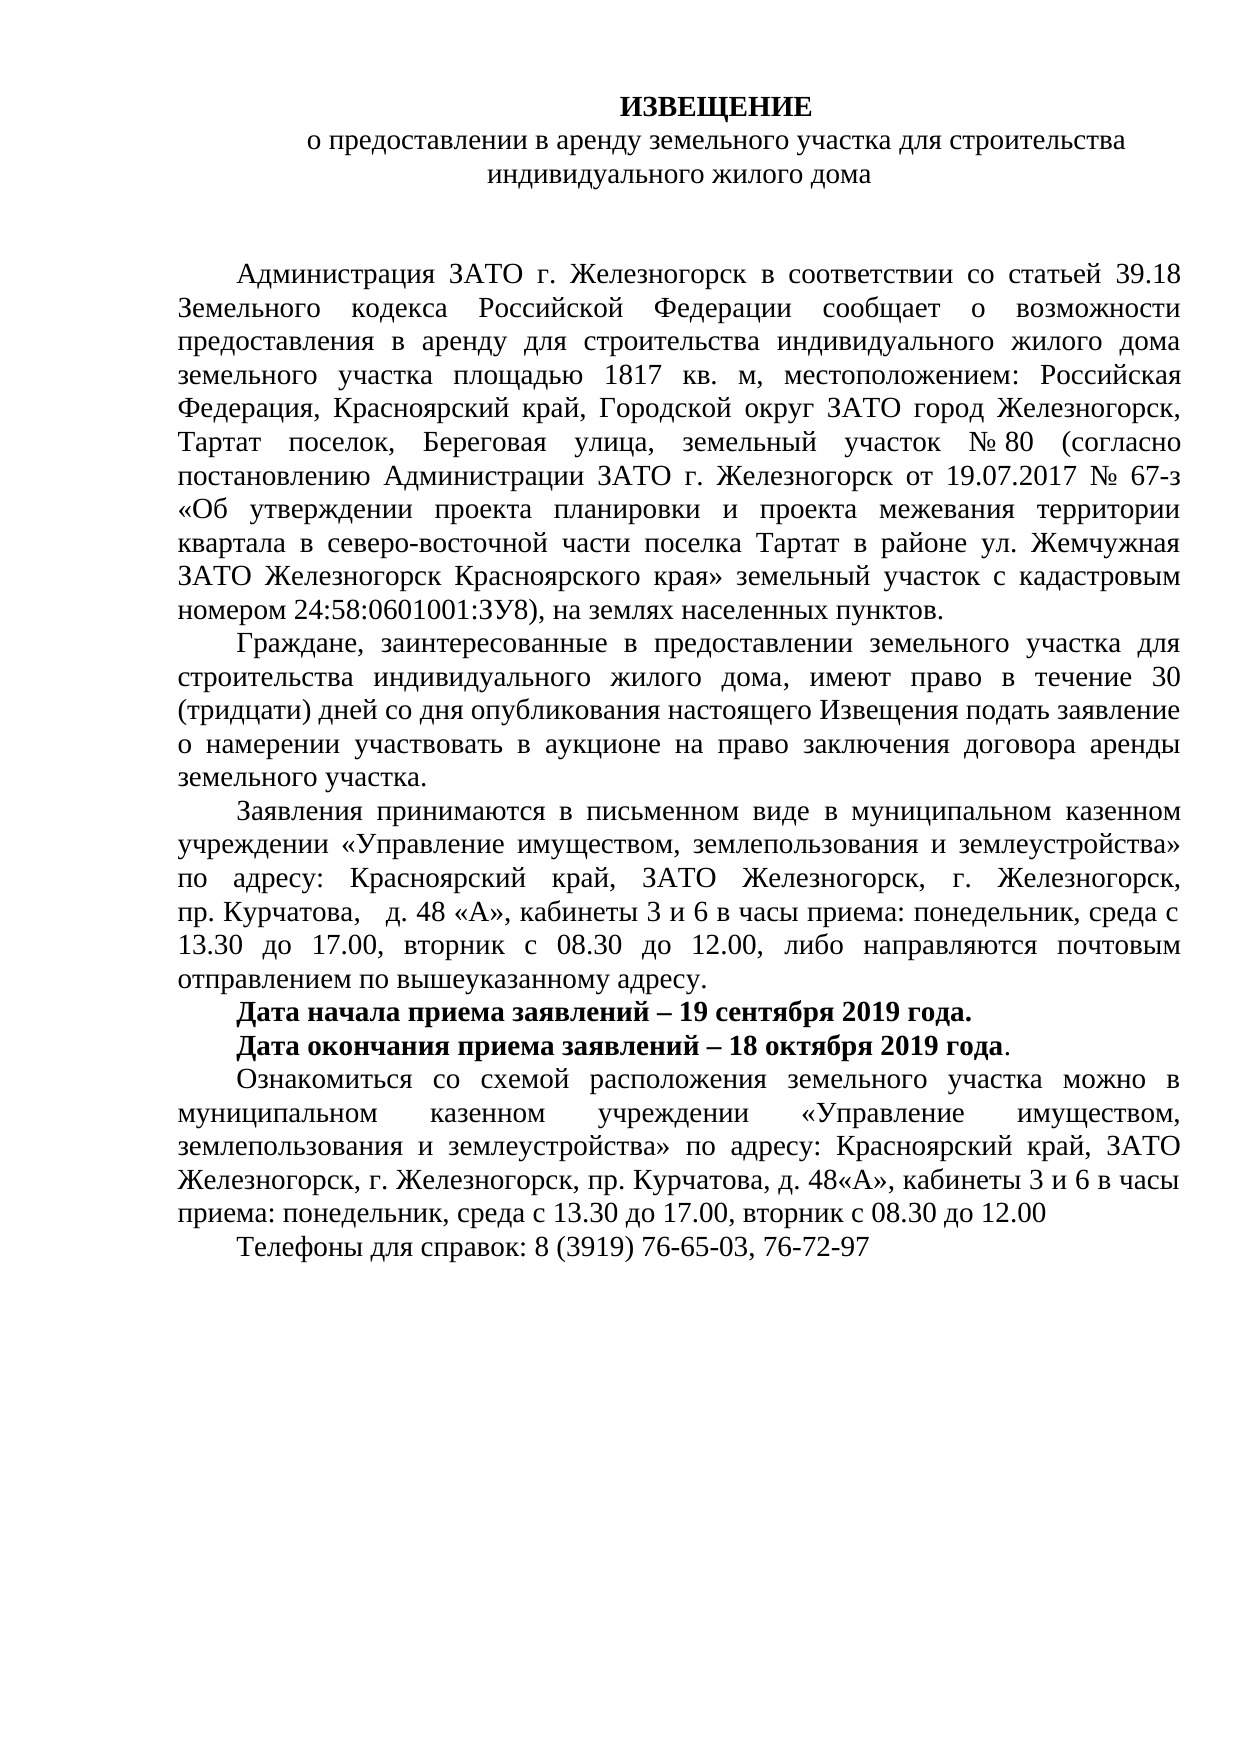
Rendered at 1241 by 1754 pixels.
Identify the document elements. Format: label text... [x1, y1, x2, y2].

text Администрация ЗАТО г. Железногорск в соответствии со статьей 39.18 Земельного кодекса Российской Федерации сообщает о возможности предоставления в аренду для строительства индивидуального жилого дома земельного участка площадью 1817 кв. м, местоположением: Российская Федерация, Красноярский край, Городской округ ЗАТО город Железногорск, Тартат поселок, Береговая улица, земельный участок № 80 (согласно постановлению Администрации ЗАТО г. Железногорск от 19.07.2017 № 67-з «Об утверждении проекта планировки и проекта межевания территории квартала в северо-восточной части поселка Тартат в районе ул. Жемчужная ЗАТО Железногорск Красноярского края» земельный участок с кадастровым номером 24:58:0601001:ЗУ8), на землях населенных пунктов. [177, 256, 1181, 625]
text Телефоны для справок: 8 (3919) 76-65-03, 76-72-97 [177, 1229, 1181, 1263]
text Дата окончания приема заявлений – 18 октября 2019 года. [177, 1028, 1181, 1061]
text Дата начала приема заявлений – 19 сентября 2019 года. [177, 994, 1181, 1028]
text Ознакомиться со схемой расположения земельного участка можно в муниципальном казенном учреждении «Управление имуществом, землепользования и землеустройства» по адресу: Красноярский край, ЗАТО Железногорск, г. Железногорск, пр. Курчатова, д. 48«А», кабинеты 3 и 6 в часы приема: понедельник, среда с 13.30 до 17.00, вторник с 08.30 до 12.00 [177, 1061, 1181, 1229]
text ИЗВЕЩЕНИЕ [177, 89, 1181, 122]
text Заявления принимаются в письменном виде в муниципальном казенном учреждении «Управление имуществом, землепользования и землеустройства» по адресу: Красноярский край, ЗАТО Железногорск, г. Железногорск, пр. Курчатова, д. 48 «А», кабинеты 3 и 6 в часы приема: понедельник, среда с 13.30 до 17.00, вторник с 08.30 до 12.00, либо направляются почтовым отправлением по вышеуказанному адресу. [177, 793, 1181, 994]
text Граждане, заинтересованные в предоставлении земельного участка для строительства индивидуального жилого дома, имеют право в течение 30 (тридцати) дней со дня опубликования настоящего Извещения подать заявление о намерении участвовать в аукционе на право заключения договора аренды земельного участка. [177, 625, 1181, 793]
text о предоставлении в аренду земельного участка для строительства индивидуального жилого дома [177, 122, 1181, 189]
